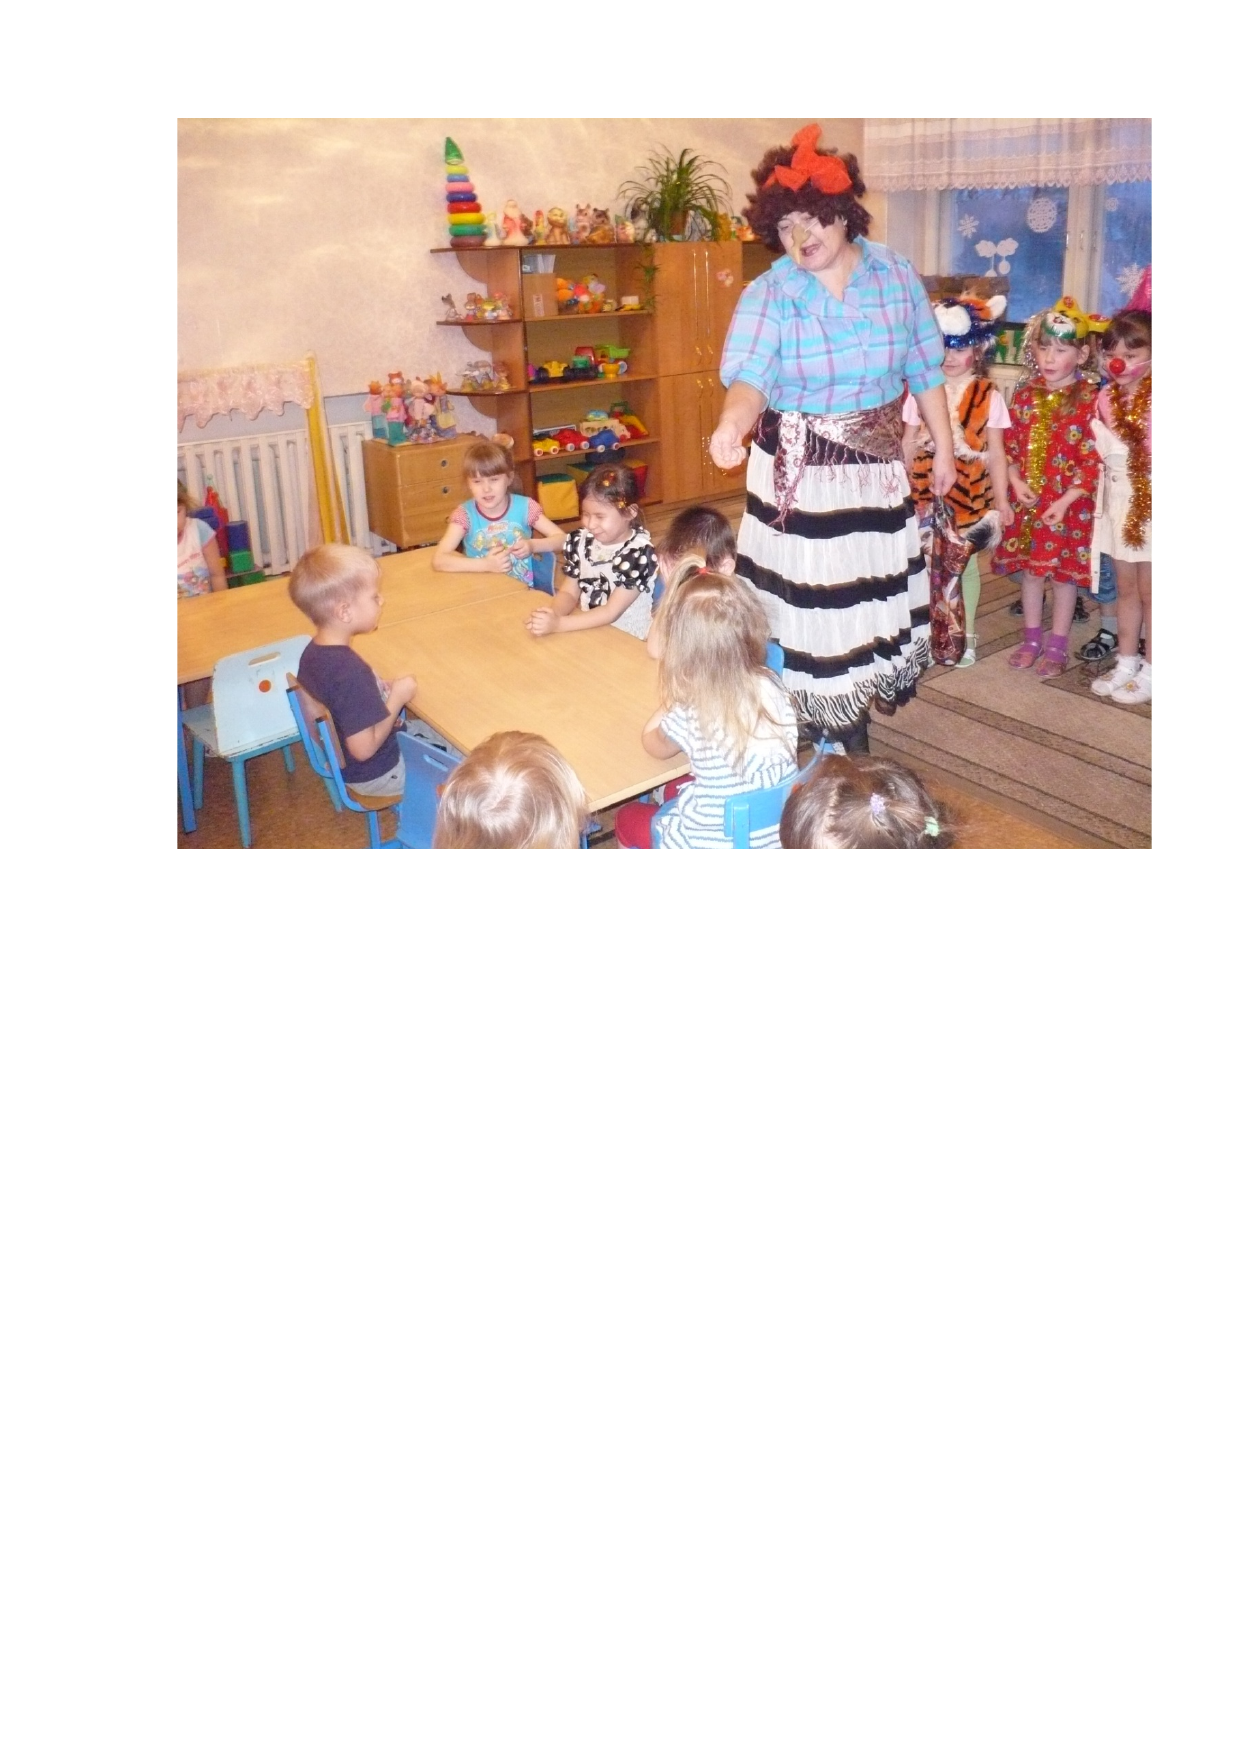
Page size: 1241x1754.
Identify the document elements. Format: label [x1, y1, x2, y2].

picture [177, 118, 1152, 849]
